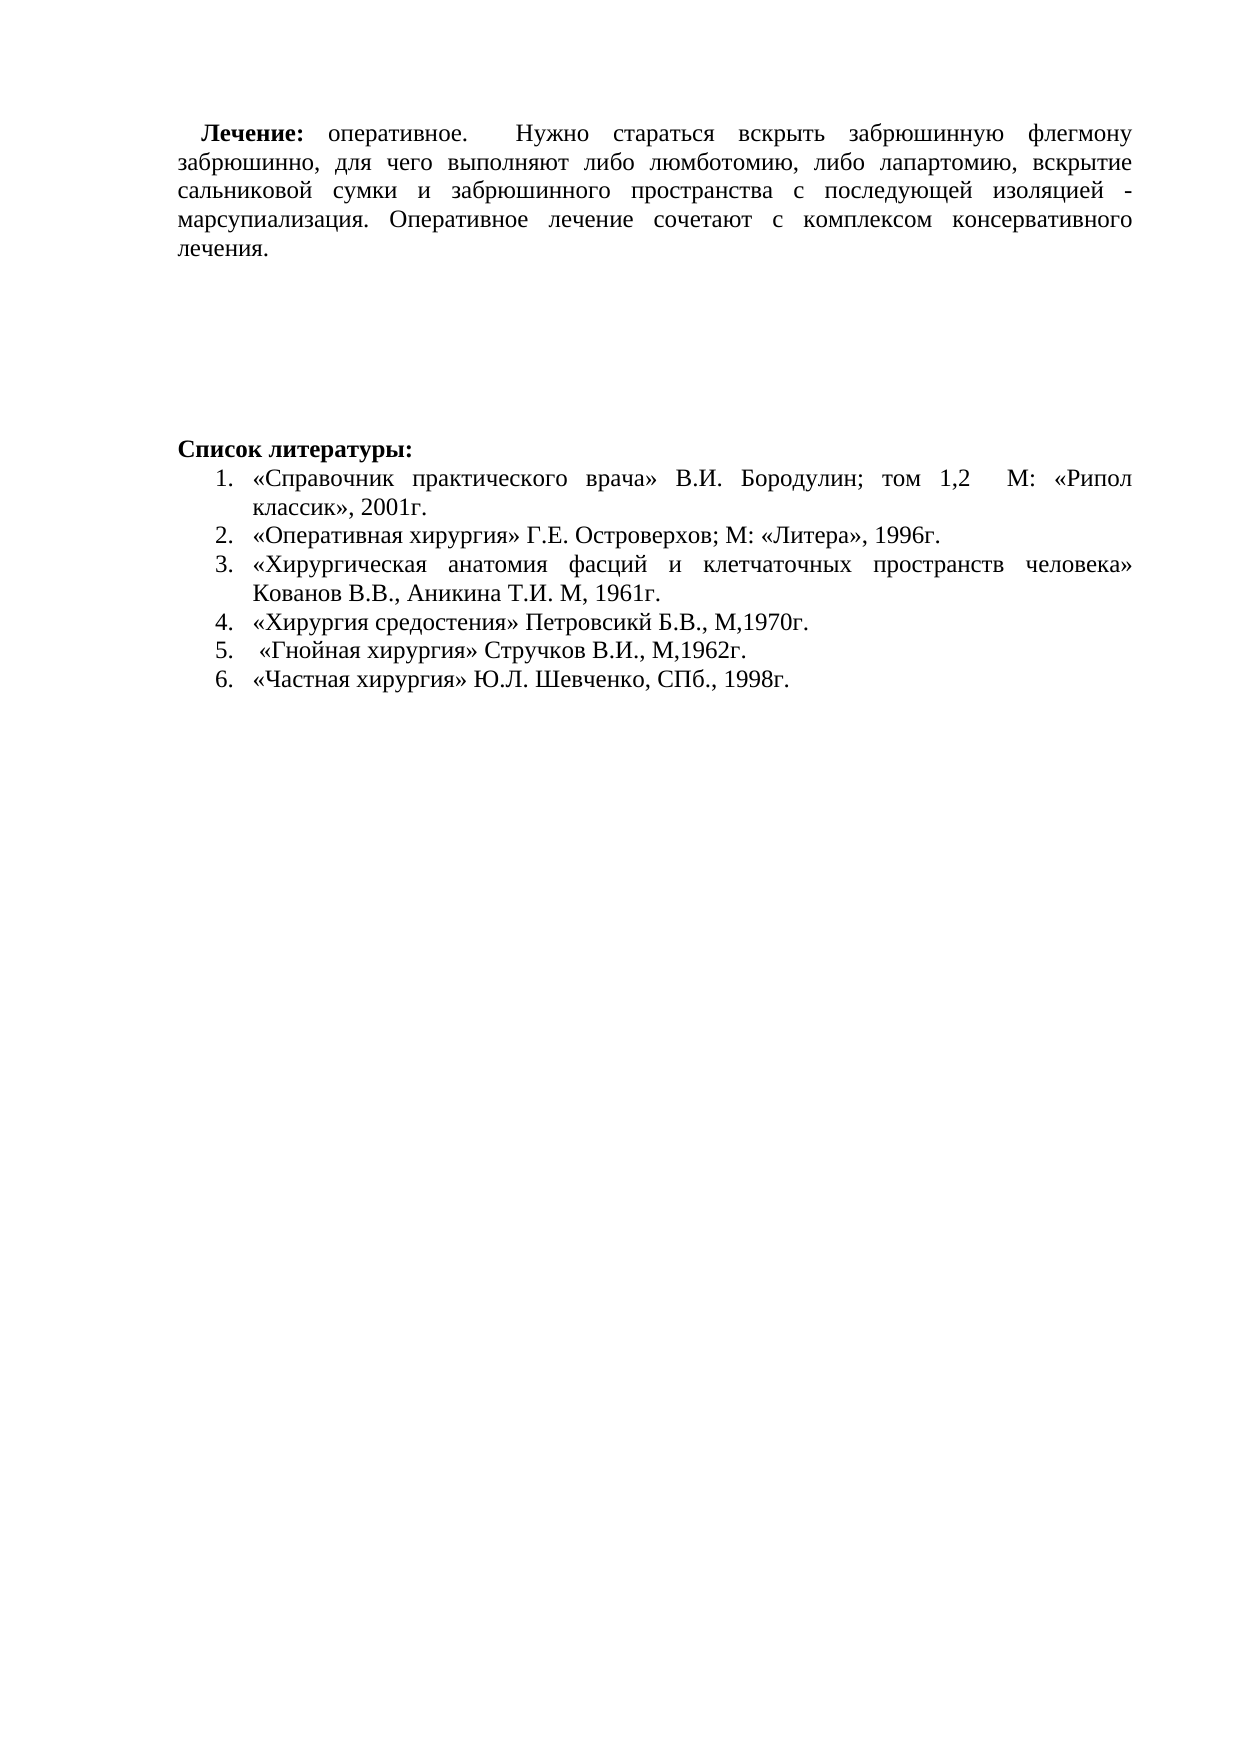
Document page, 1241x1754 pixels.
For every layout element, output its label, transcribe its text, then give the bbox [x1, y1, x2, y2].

list «Хирургическая анатомия фасций и клетчаточных пространств человека» Кованов В.В., Аникина Т.И. М, 1961г. [215, 549, 1133, 607]
list «Гнойная хирургия» Стручков В.И., М,1962г. [215, 636, 1133, 664]
text Список литературы: [177, 434, 1133, 463]
text Лечение: оперативное. Нужно стараться вскрыть забрюшинную флегмону забрюшинно, для чего выполняют либо люмботомию, либо лапартомию, вскрытие сальниковой сумки и забрюшинного пространства с последующей изоляцией - марсупиализация. Оперативное лечение сочетают с комплексом консервативного лечения. [177, 118, 1133, 262]
list «Хирургия средостения» Петровсикй Б.В., М,1970г. [215, 607, 1133, 636]
list «Оперативная хирургия» Г.Е. Островерхов; М: «Литера», 1996г. [215, 521, 1133, 549]
list «Справочник практического врача» В.И. Бородулин; том 1,2 М: «Рипол классик», 2001г. [215, 463, 1133, 521]
list «Частная хирургия» Ю.Л. Шевченко, СПб., 1998г. [215, 664, 1133, 693]
